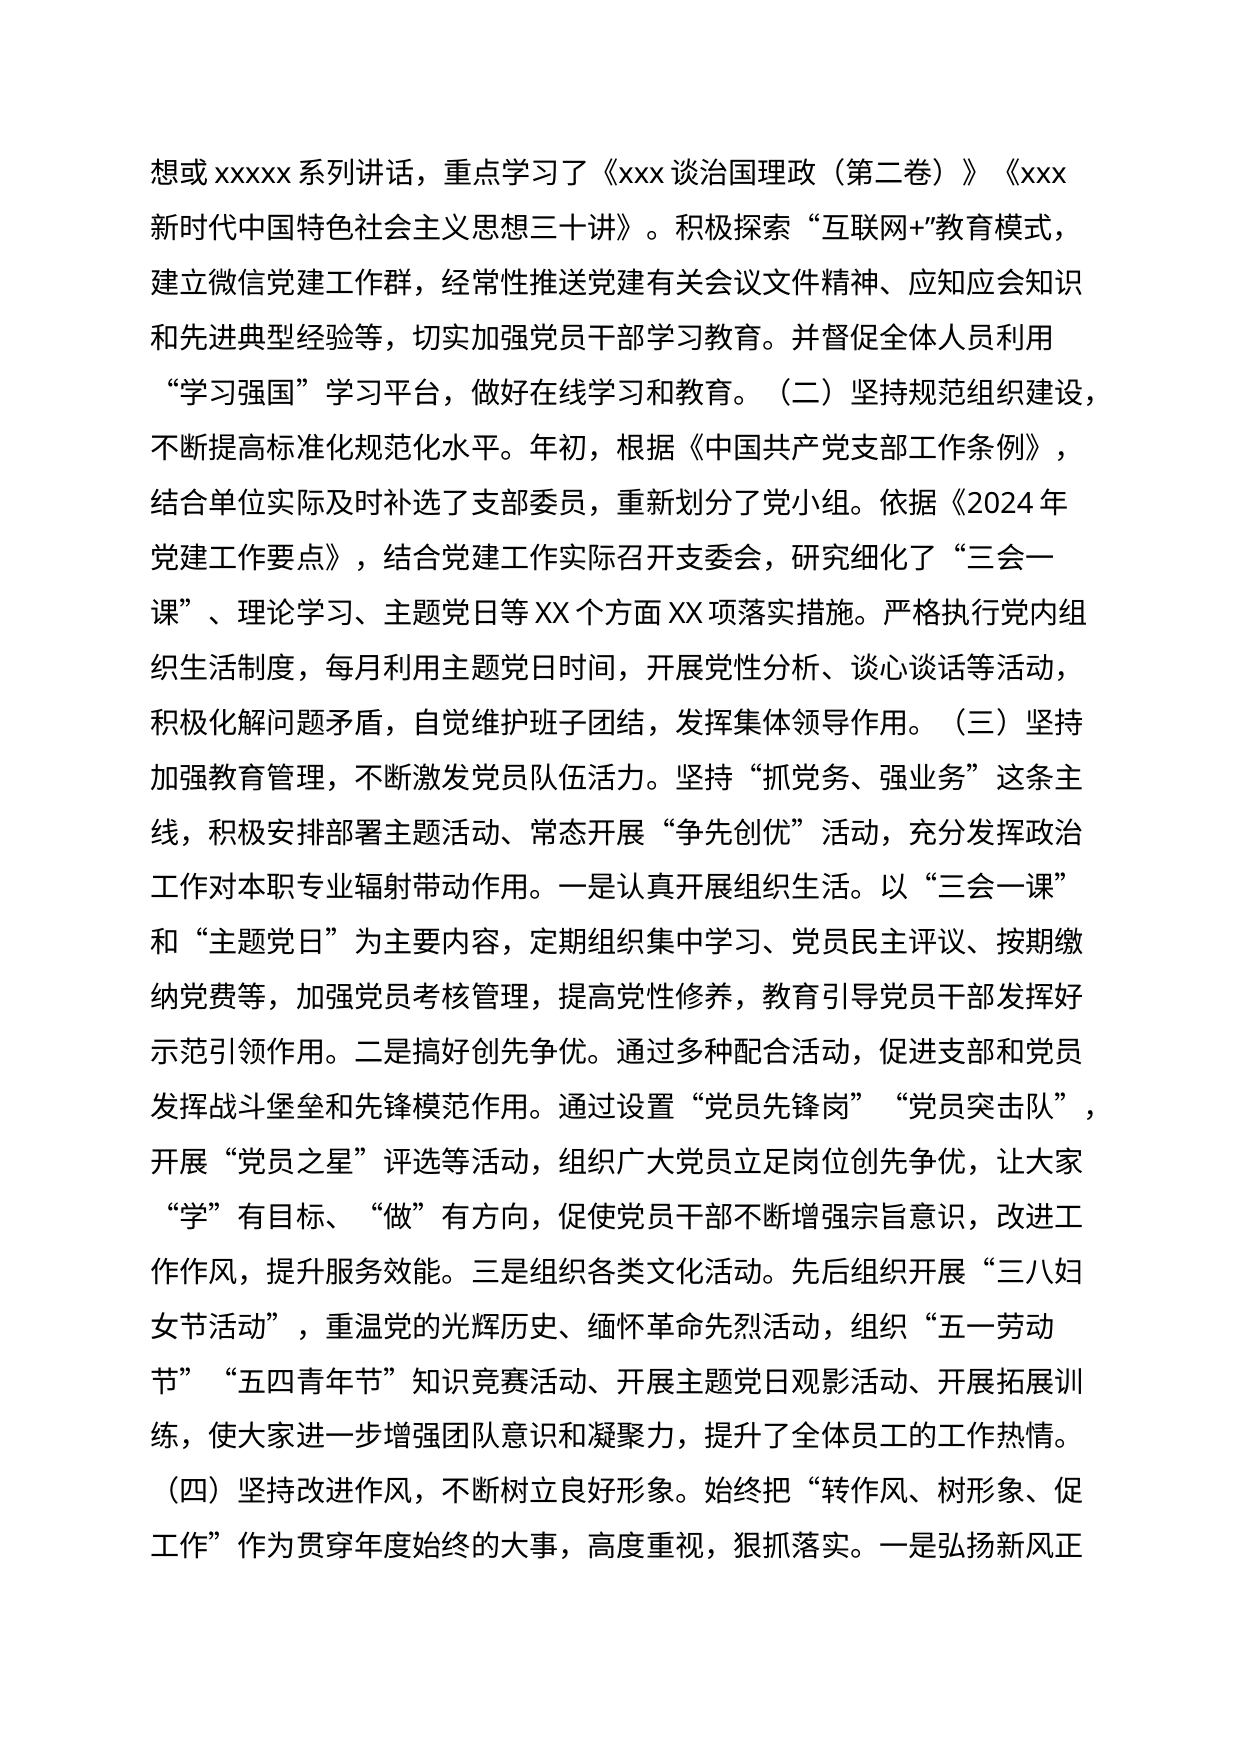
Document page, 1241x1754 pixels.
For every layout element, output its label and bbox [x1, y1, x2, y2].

text [150, 150, 1090, 1565]
